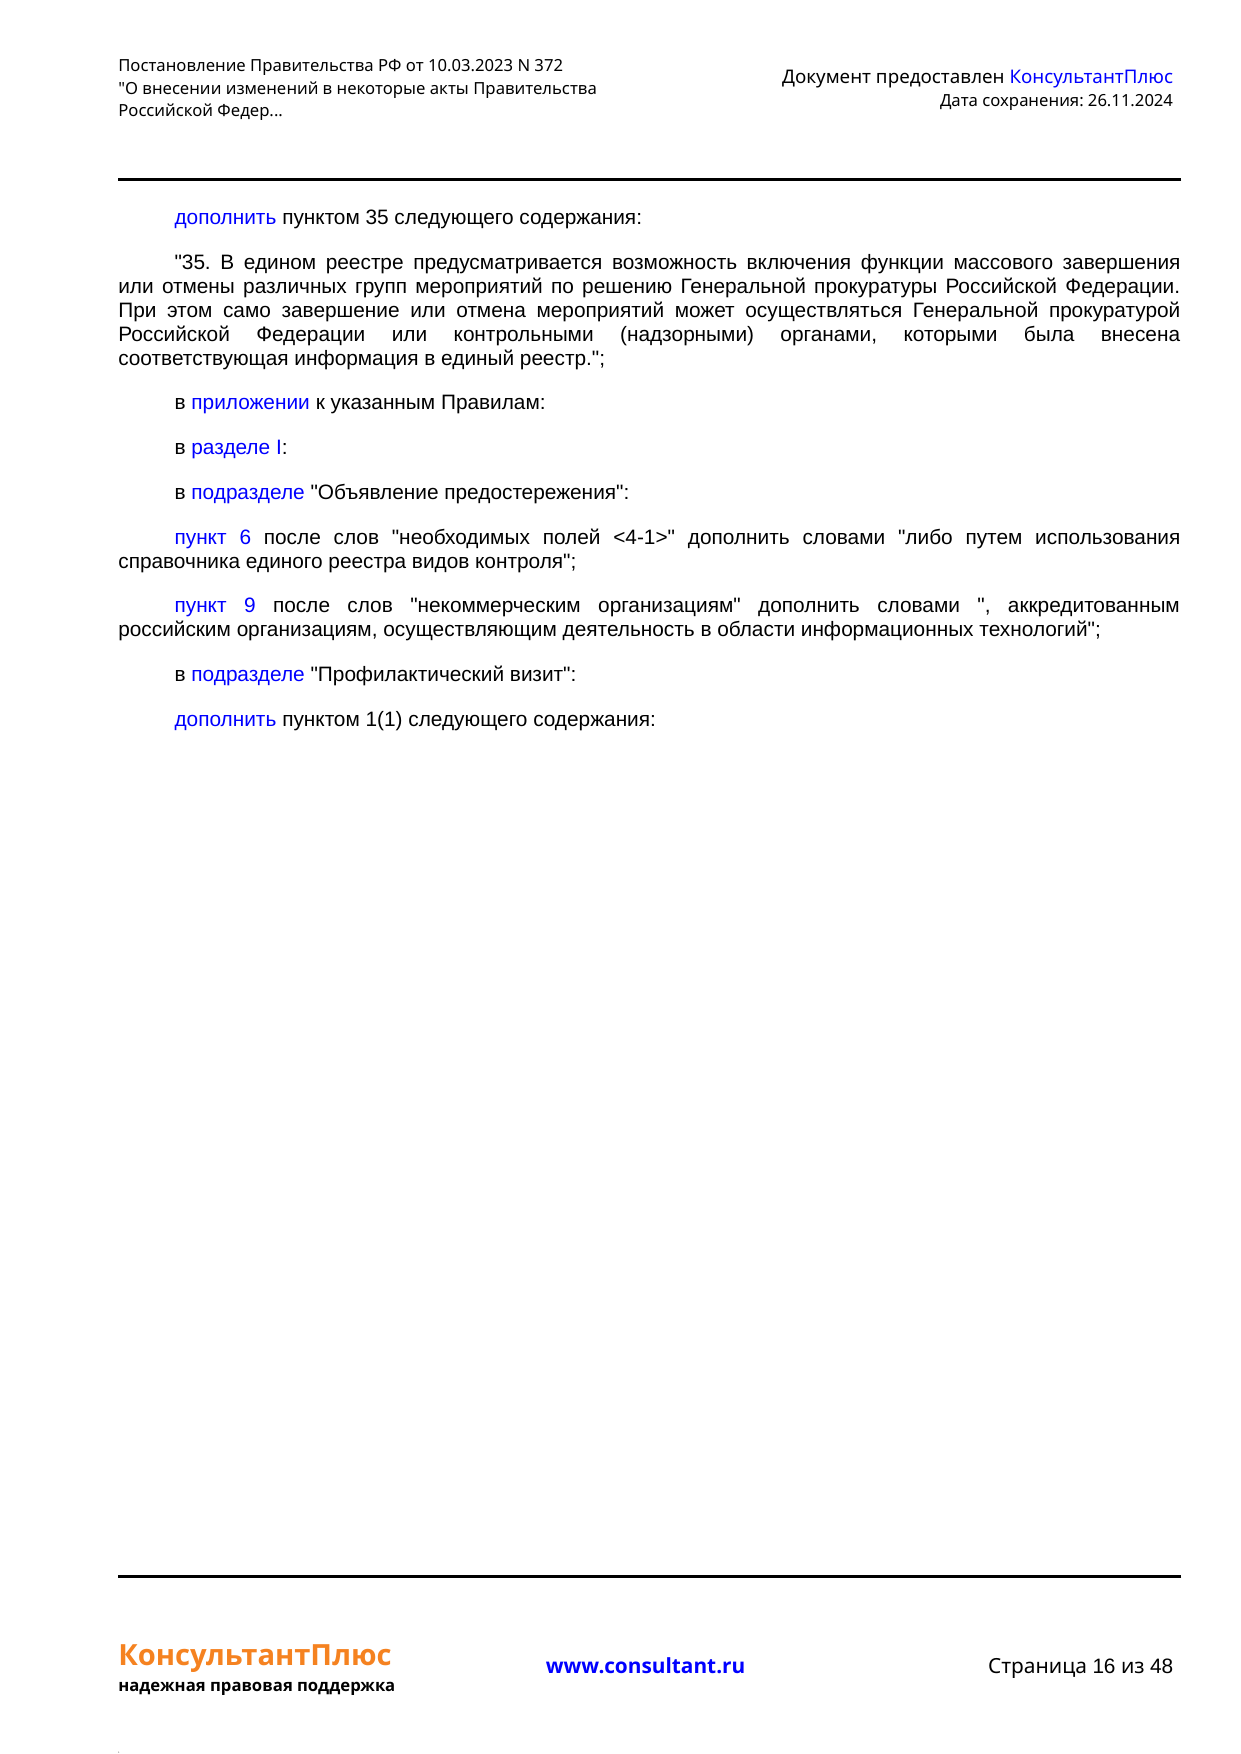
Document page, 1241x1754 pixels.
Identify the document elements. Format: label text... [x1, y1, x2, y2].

text дополнить пунктом 35 следующего содержания: [118, 205, 1181, 229]
text в подразделе "Объявление предостережения": [118, 480, 1181, 504]
text дополнить пунктом 1(1) следующего содержания: [118, 707, 1181, 731]
text пункт 9 после слов "некоммерческим организациям" дополнить словами ", аккредитованным российским организациям, осуществляющим деятельность в области информационных технологий"; [118, 593, 1181, 641]
text в подразделе "Профилактический визит": [118, 662, 1181, 686]
text "35. В едином реестре предусматривается возможность включения функции массового завершения или отмены различных групп мероприятий по решению Генеральной прокуратуры Российской Федерации. При этом само завершение или отмена мероприятий может осуществляться Генеральной прокуратурой Российской Федерации или контрольными (надзорными) органами, которыми была внесена соответствующая информация в единый реестр."; [118, 249, 1181, 369]
text в приложении к указанным Правилам: [118, 390, 1181, 414]
text пункт 6 после слов "необходимых полей <4-1>" дополнить словами "либо путем использования справочника единого реестра видов контроля"; [118, 524, 1181, 572]
text в разделе I: [118, 435, 1181, 459]
